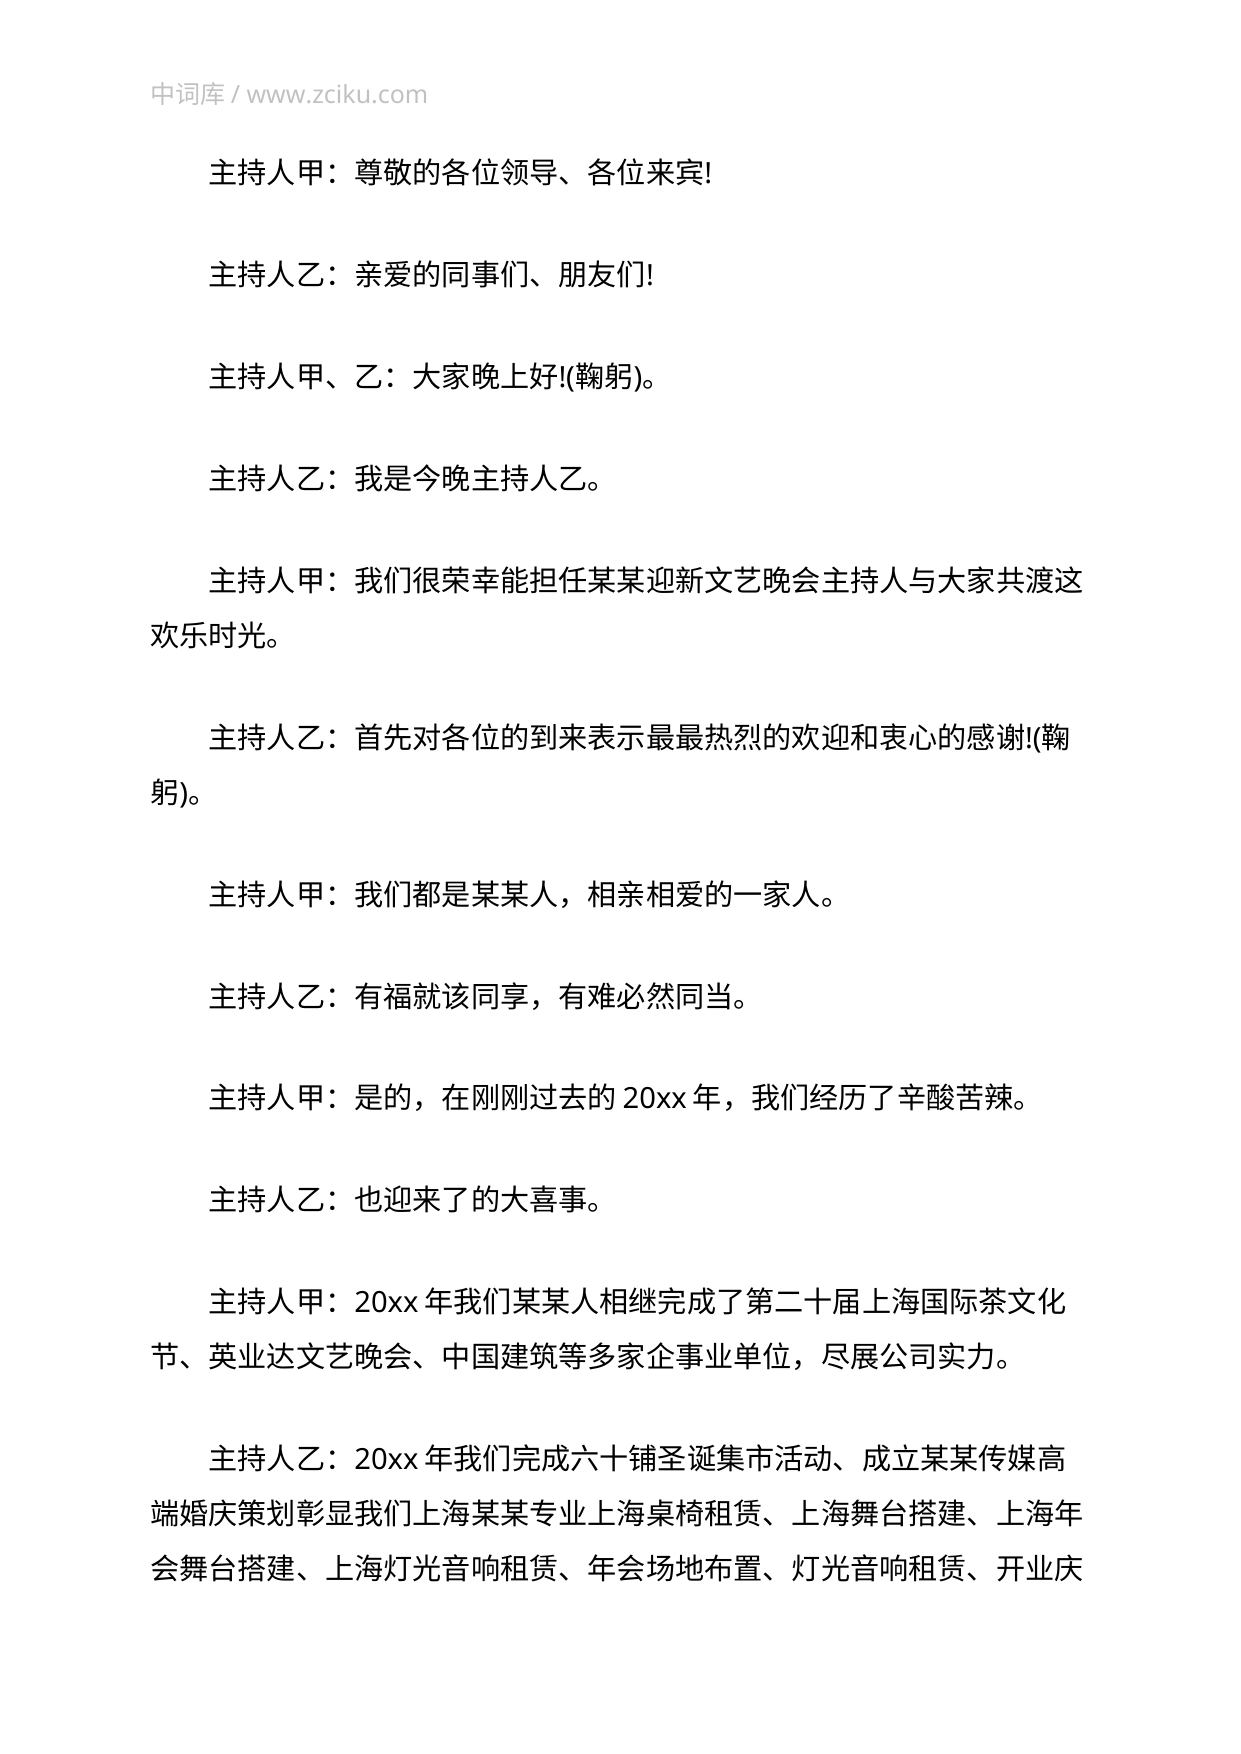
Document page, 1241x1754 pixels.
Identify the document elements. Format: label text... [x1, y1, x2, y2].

text 主持人乙：首先对各位的到来表示最最热烈的欢迎和衷心的感谢!(鞠躬)。 [150, 714, 1090, 812]
text 主持人甲：尊敬的各位领导、各位来宾! [150, 150, 1090, 192]
text 主持人甲：是的，在刚刚过去的20xx年，我们经历了辛酸苦辣。 [150, 1075, 1090, 1117]
text 主持人乙：我是今晚主持人乙。 [150, 456, 1090, 498]
text 主持人甲：我们都是某某人，相亲相爱的一家人。 [150, 871, 1090, 914]
text 主持人乙：亲爱的同事们、朋友们! [150, 252, 1090, 294]
text 主持人甲、乙：大家晚上好!(鞠躬)。 [150, 354, 1090, 396]
text 主持人乙：也迎来了的大喜事。 [150, 1177, 1090, 1219]
text 主持人甲：我们很荣幸能担任某某迎新文艺晚会主持人与大家共渡这欢乐时光。 [150, 558, 1090, 655]
text 主持人乙：有福就该同享，有难必然同当。 [150, 973, 1090, 1015]
text 主持人甲：20xx年我们某某人相继完成了第二十届上海国际茶文化节、英业达文艺晚会、中国建筑等多家企事业单位，尽展公司实力。 [150, 1279, 1090, 1376]
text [150, 1435, 1090, 1588]
